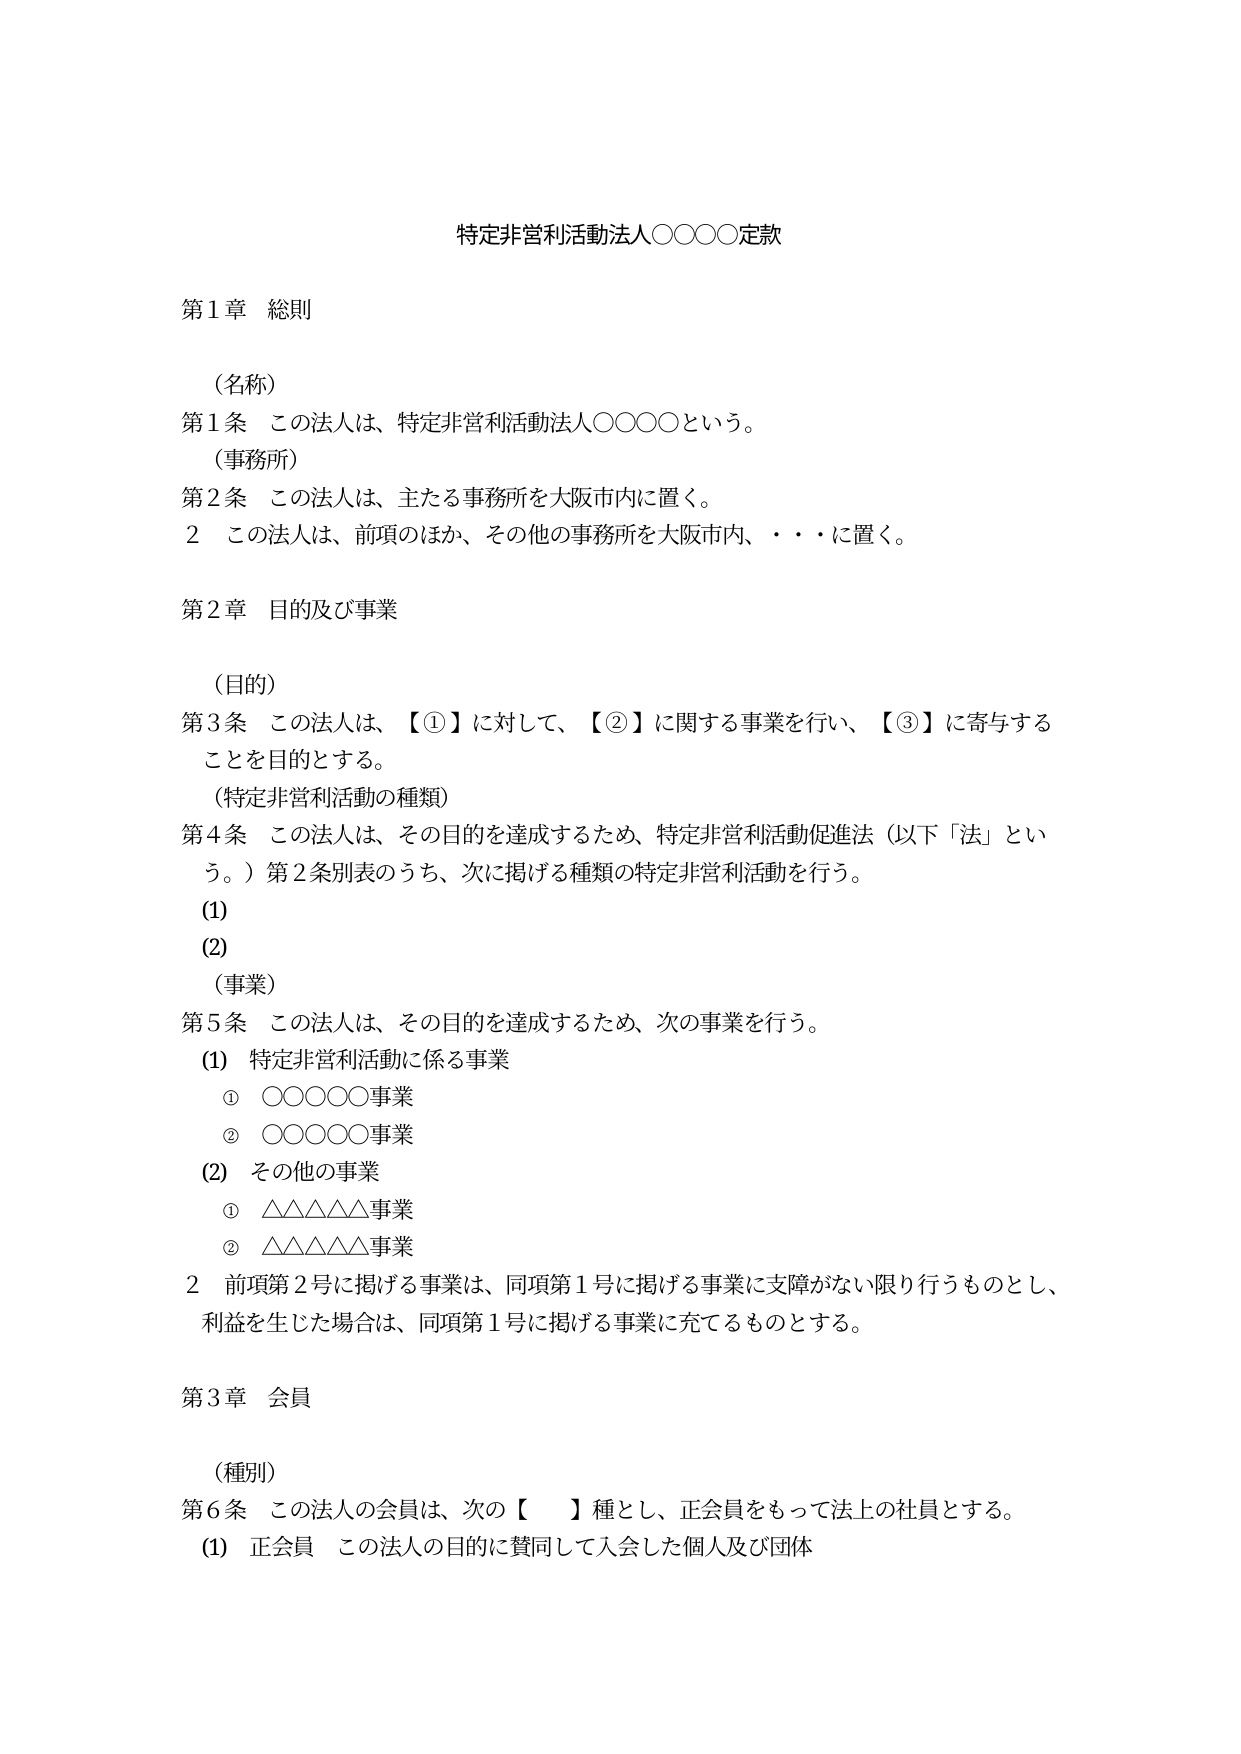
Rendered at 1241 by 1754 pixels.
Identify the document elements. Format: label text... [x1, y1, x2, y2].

text ２ 前項第２号に掲げる事業は、同項第１号に掲げる事業に支障がない限り行うものとし、利益を生じた場合は、同項第１号に掲げる事業に充てるものとする。 [181, 1263, 1059, 1338]
text 第１条 この法人は、特定非営利活動法人○○○○という。 [181, 400, 1059, 438]
text 第２章 目的及び事業 [181, 588, 1059, 625]
text ２ この法人は、前項のほか、その他の事務所を大阪市内、・・・に置く。 [181, 513, 1059, 550]
text 第４条 この法人は、その目的を達成するため、特定非営利活動促進法（以下「法」という。）第２条別表のうち、次に掲げる種類の特定非営利活動を行う。 [181, 813, 1059, 888]
text （種別） [181, 1450, 1059, 1488]
text 第５条 この法人は、その目的を達成するため、次の事業を行う。 [181, 1000, 1059, 1038]
text 第２条 この法人は、主たる事務所を大阪市内に置く。 [181, 475, 1059, 513]
text 第３条 この法人は、【 ① 】に対して、【 ② 】に関する事業を行い、【 ③ 】に寄与することを目的とする。 [181, 700, 1059, 775]
text （事業） [181, 963, 1059, 1000]
text （名称） [181, 363, 1059, 400]
text (2) [181, 925, 1059, 963]
text ① △△△△△事業 [181, 1188, 1059, 1225]
text (1) 正会員 この法人の目的に賛同して入会した個人及び団体 [181, 1525, 1059, 1563]
text ② △△△△△事業 [181, 1225, 1059, 1263]
text ① ○○○○○事業 [181, 1075, 1059, 1113]
text ② ○○○○○事業 [181, 1113, 1059, 1150]
text (1) 特定非営利活動に係る事業 [181, 1038, 1059, 1075]
text (1) [181, 888, 1059, 925]
text （目的） [181, 663, 1059, 700]
text （事務所） [181, 438, 1059, 475]
text (2) その他の事業 [181, 1150, 1059, 1188]
text 特定非営利活動法人○○○○定款 [181, 213, 1059, 250]
text （特定非営利活動の種類） [181, 775, 1059, 813]
text 第６条 この法人の会員は、次の【 】種とし、正会員をもって法上の社員とする。 [181, 1488, 1059, 1525]
text 第３章 会員 [181, 1375, 1059, 1413]
text 第１章 総則 [181, 288, 1059, 325]
